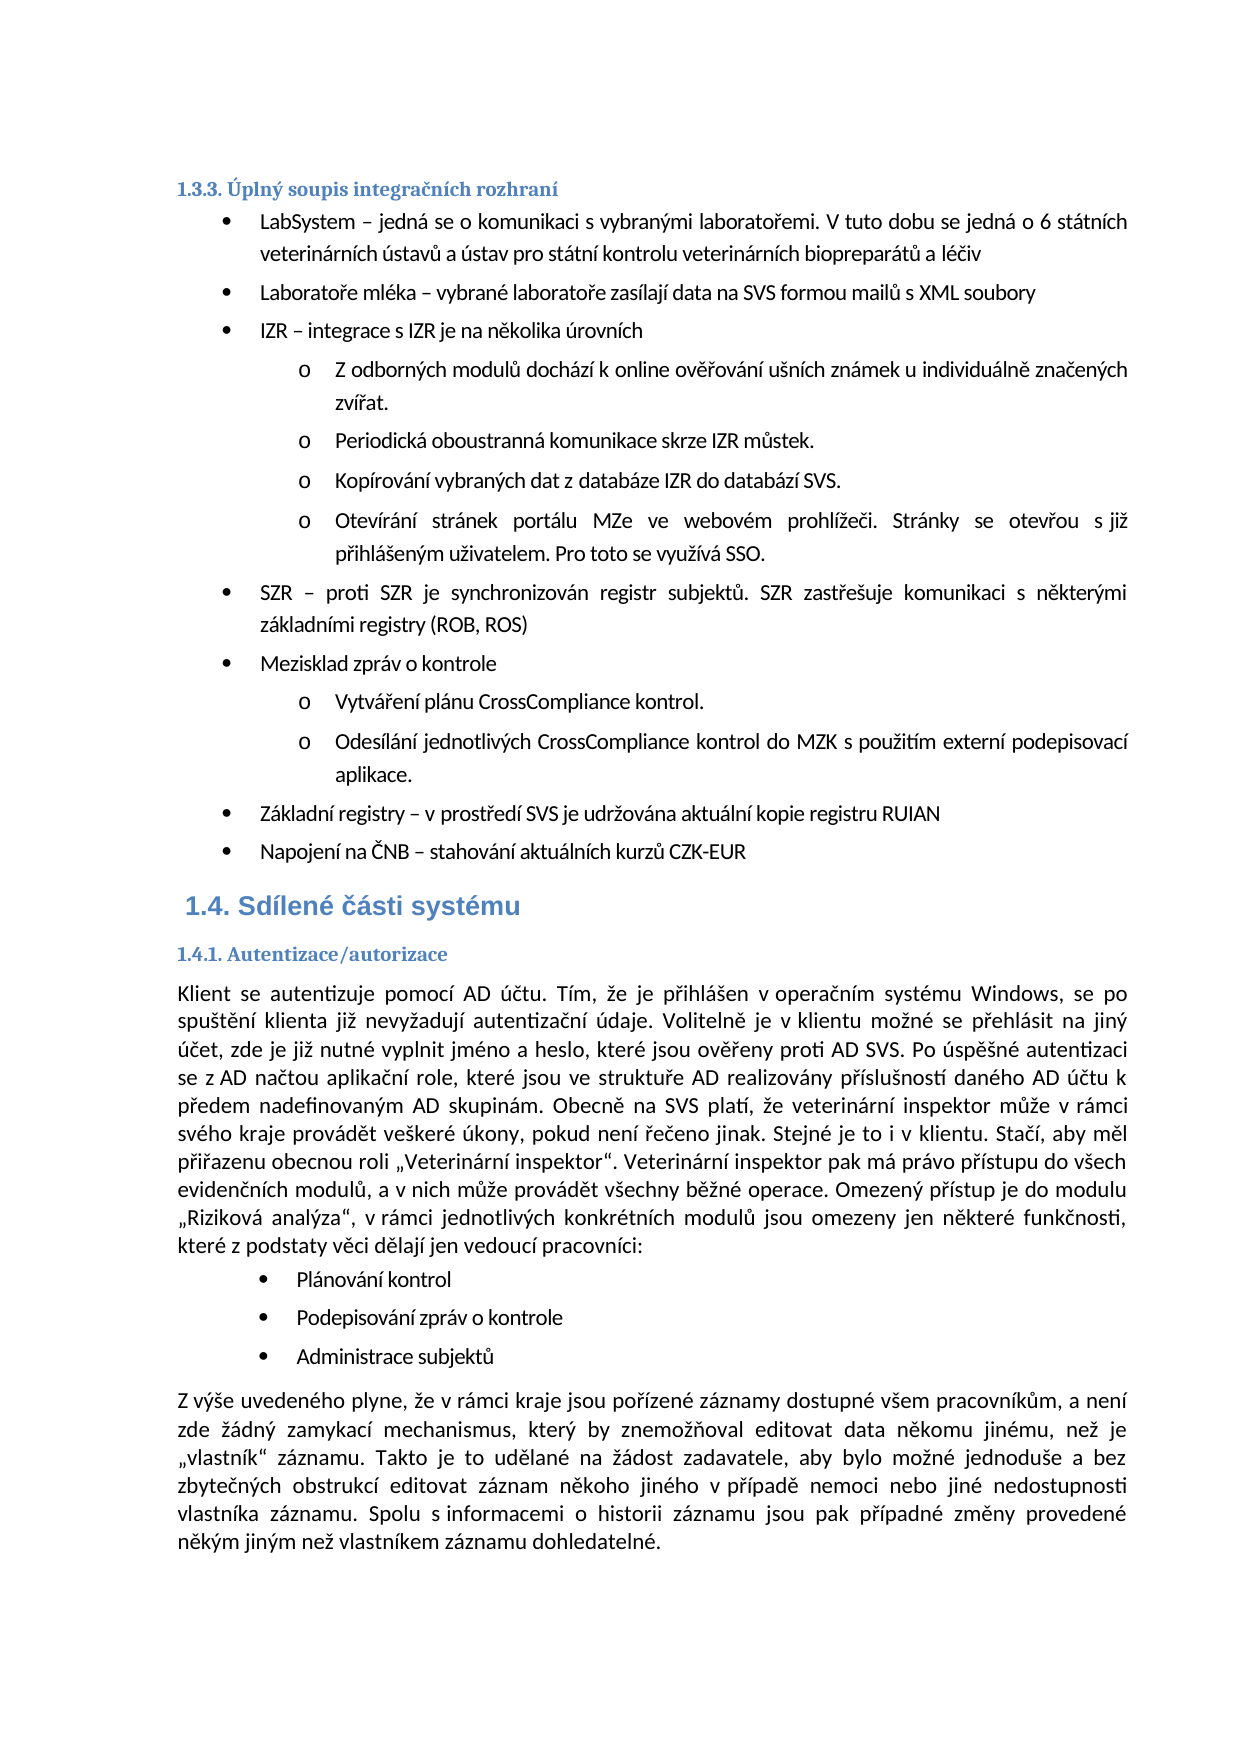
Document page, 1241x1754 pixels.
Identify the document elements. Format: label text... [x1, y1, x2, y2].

list Základní registry – v prostředí SVS je udržována aktuální kopie registru RUIAN [223, 799, 1128, 827]
list Plánování kontrol [259, 1265, 1128, 1293]
list Laboratoře mléka – vybrané laboratoře zasílají data na SVS formou mailů s XML soubory [223, 278, 1128, 306]
list Napojení na ČNB – stahování aktuálních kurzů CZK-EUR [223, 837, 1128, 865]
list Podepisování zpráv o kontrole [259, 1303, 1128, 1332]
list SZR – proti SZR je synchronizován registr subjektů. SZR zastřešuje komunikaci s některými základními registry (ROB, ROS) [223, 578, 1128, 638]
list Otevírání stránek portálu MZe ve webovém prohlížeči. Stránky se otevřou s již přihlášeným uživatelem. Pro toto se využívá SSO. [298, 506, 1128, 568]
subtitle 1.3.3. Úplný soupis integračních rozhraní [177, 177, 1128, 201]
list Periodická oboustranná komunikace skrze IZR můstek. [298, 427, 1128, 456]
list Odesílání jednotlivých CrossCompliance kontrol do MZK s použitím externí podepisovací aplikace. [298, 727, 1128, 788]
text Klient se autentizuje pomocí AD účtu. Tím, že je přihlášen v operačním systému Windows, se po spuštění klienta již nevyžadují autentizační údaje. Volitelně je v klientu možné se přehlásit na jiný účet, zde je již nutné vyplnit jméno a heslo, které jsou ověřeny proti AD SVS. Po úspěšné autentizaci se z AD načtou aplikační role, které jsou ve struktuře AD realizovány příslušností daného AD účtu k předem nadefinovaným AD skupinám. Obecně na SVS platí, že veterinární inspektor může v rámci svého kraje provádět veškeré úkony, pokud není řečeno jinak. Stejné je to i v klientu. Stačí, aby měl přiřazenu obecnou roli „Veterinární inspektor“. Veterinární inspektor pak má právo přístupu do všech evidenčních modulů, a v nich může provádět všechny běžné operace. Omezený přístup je do modulu „Riziková analýza“, v rámci jednotlivých konkrétních modulů jsou omezeny jen některé funkčnosti, které z podstaty věci dělají jen vedoucí pracovníci: [177, 979, 1128, 1259]
subtitle 1.4.1. Autentizace/autorizace [177, 942, 1128, 966]
list Vytváření plánu CrossCompliance kontrol. [298, 687, 1128, 716]
text Z výše uvedeného plyne, že v rámci kraje jsou pořízené záznamy dostupné všem pracovníkům, a není zde žádný zamykací mechanismus, který by znemožňoval editovat data někomu jinému, než je „vlastník“ záznamu. Takto je to udělané na žádost zadavatele, aby bylo možné jednoduše a bez zbytečných obstrukcí editovat záznam někoho jiného v případě nemoci nebo jiné nedostupnosti vlastníka záznamu. Spolu s informacemi o historii záznamu jsou pak případné změny provedené někým jiným než vlastníkem záznamu dohledatelné. [177, 1387, 1128, 1555]
list Administrace subjektů [259, 1342, 1128, 1370]
list LabSystem – jedná se o komunikaci s vybranými laboratořemi. V tuto dobu se jedná o 6 státních veterinárních ústavů a ústav pro státní kontrolu veterinárních biopreparátů a léčiv [223, 207, 1128, 268]
subtitle 1.4. Sdílené části systému [185, 890, 1128, 921]
list Z odborných modulů dochází k online ověřování ušních známek u individuálně značených zvířat. [298, 355, 1128, 416]
list Mezisklad zpráv o kontrole [223, 649, 1128, 677]
list Kopírování vybraných dat z databáze IZR do databází SVS. [298, 466, 1128, 496]
list IZR – integrace s IZR je na několika úrovních [223, 316, 1128, 344]
